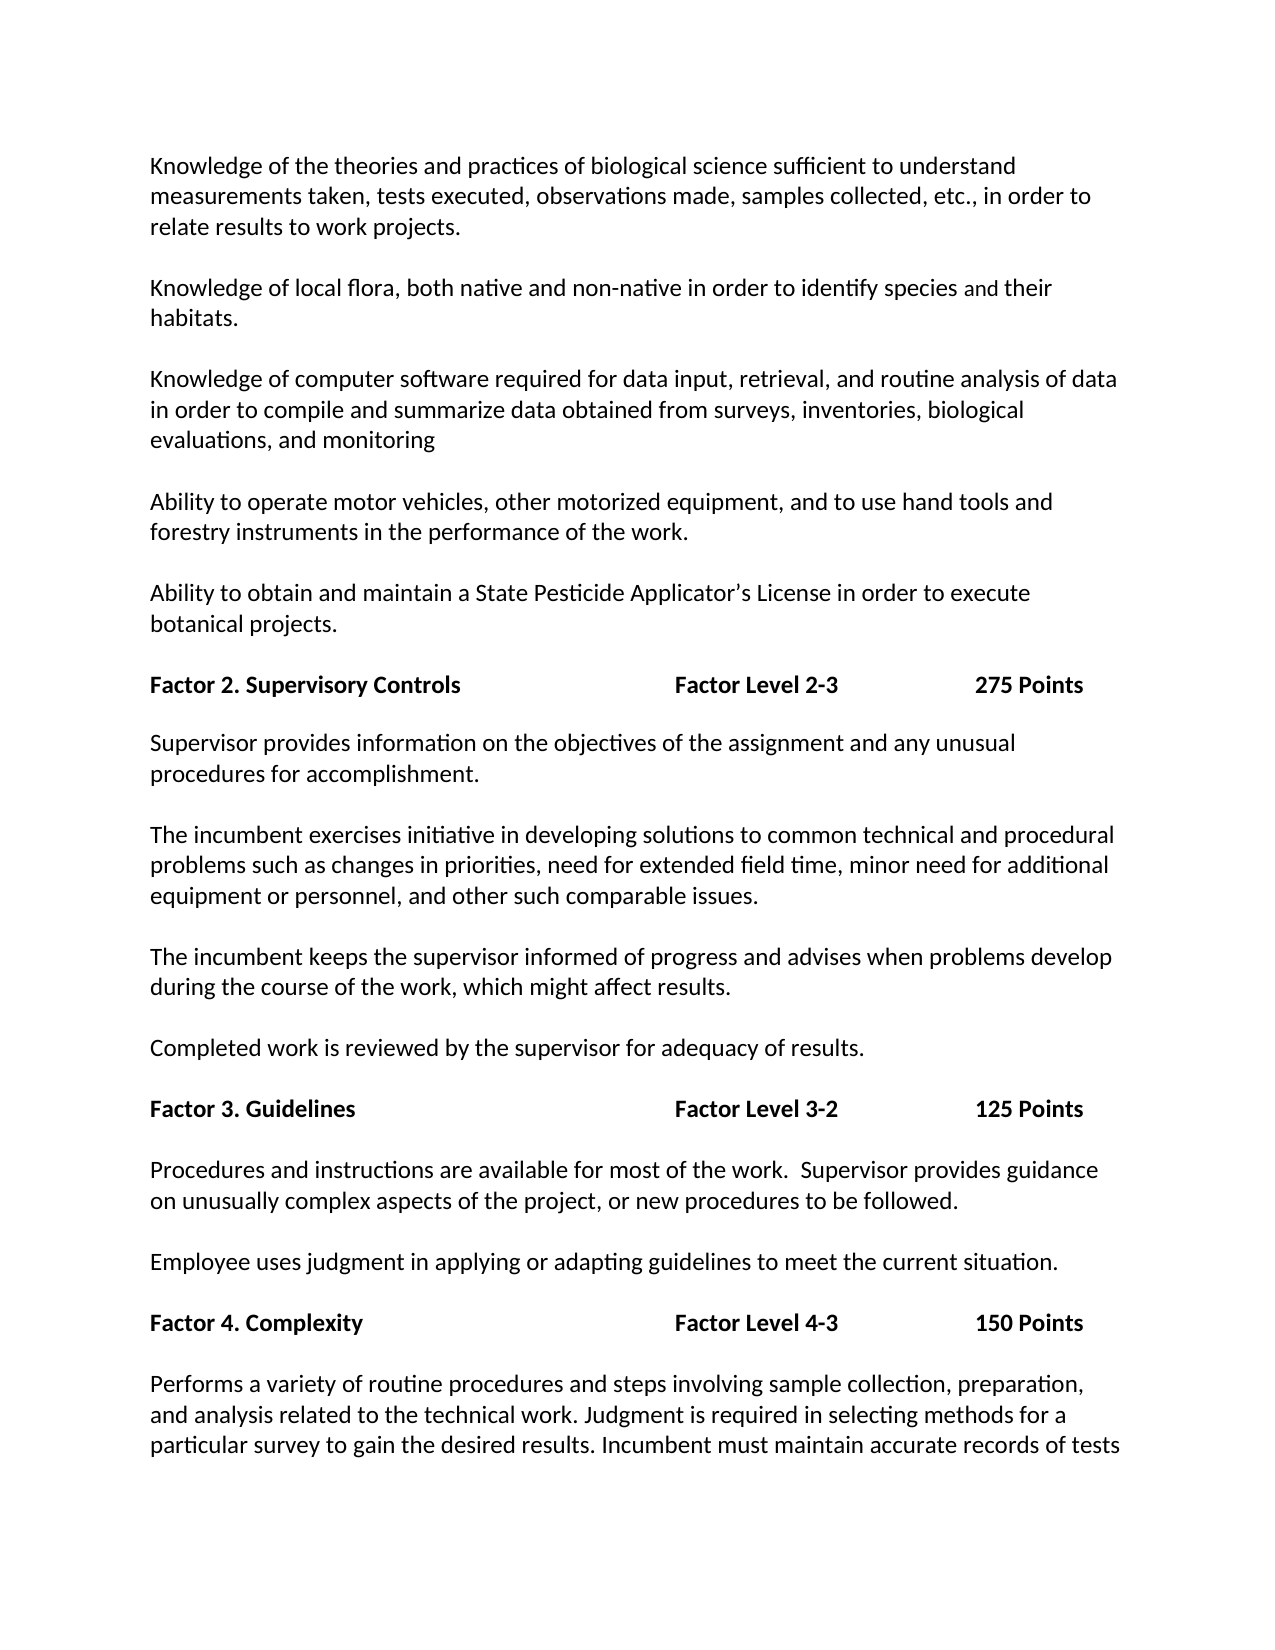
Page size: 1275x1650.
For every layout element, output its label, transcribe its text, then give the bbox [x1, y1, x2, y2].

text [150, 1368, 1125, 1460]
text The incumbent keeps the supervisor informed of progress and advises when problems develop during the course of the work, which might affect results. [150, 941, 1125, 1002]
text Employee uses judgment in applying or adapting guidelines to meet the current situation. [150, 1246, 1125, 1277]
text Supervisor provides information on the objectives of the assignment and any unusual procedures for accomplishment. [150, 727, 1125, 788]
text The incumbent exercises initiative in developing solutions to common technical and procedural problems such as changes in priorities, need for extended field time, minor need for additional equipment or personnel, and other such comparable issues. [150, 819, 1125, 911]
text Knowledge of the theories and practices of biological science sufficient to understand measurements taken, tests executed, observations made, samples collected, etc., in order to relate results to work projects. [150, 150, 1125, 242]
text Knowledge of computer software required for data input, retrieval, and routine analysis of data in order to compile and summarize data obtained from surveys, inventories, biological evaluations, and monitoring [150, 364, 1125, 455]
text Factor 3. Guidelines Factor Level 3-2 125 Points [150, 1094, 1125, 1124]
text Factor 2. Supervisory Controls Factor Level 2-3 275 Points [150, 669, 1125, 699]
text Procedures and instructions are available for most of the work. Supervisor provides guidance on unusually complex aspects of the project, or new procedures to be followed. [150, 1155, 1125, 1216]
text Completed work is reviewed by the supervisor for adequacy of results. [150, 1033, 1125, 1063]
text Factor 4. Complexity Factor Level 4-3 150 Points [150, 1307, 1125, 1338]
text Ability to obtain and maintain a State Pesticide Applicator’s License in order to execute botanical projects. [150, 577, 1125, 638]
text Ability to operate motor vehicles, other motorized equipment, and to use hand tools and forestry instruments in the performance of the work. [150, 486, 1125, 547]
text Knowledge of local flora, both native and non-native in order to identify species and their habitats. [150, 272, 1125, 333]
